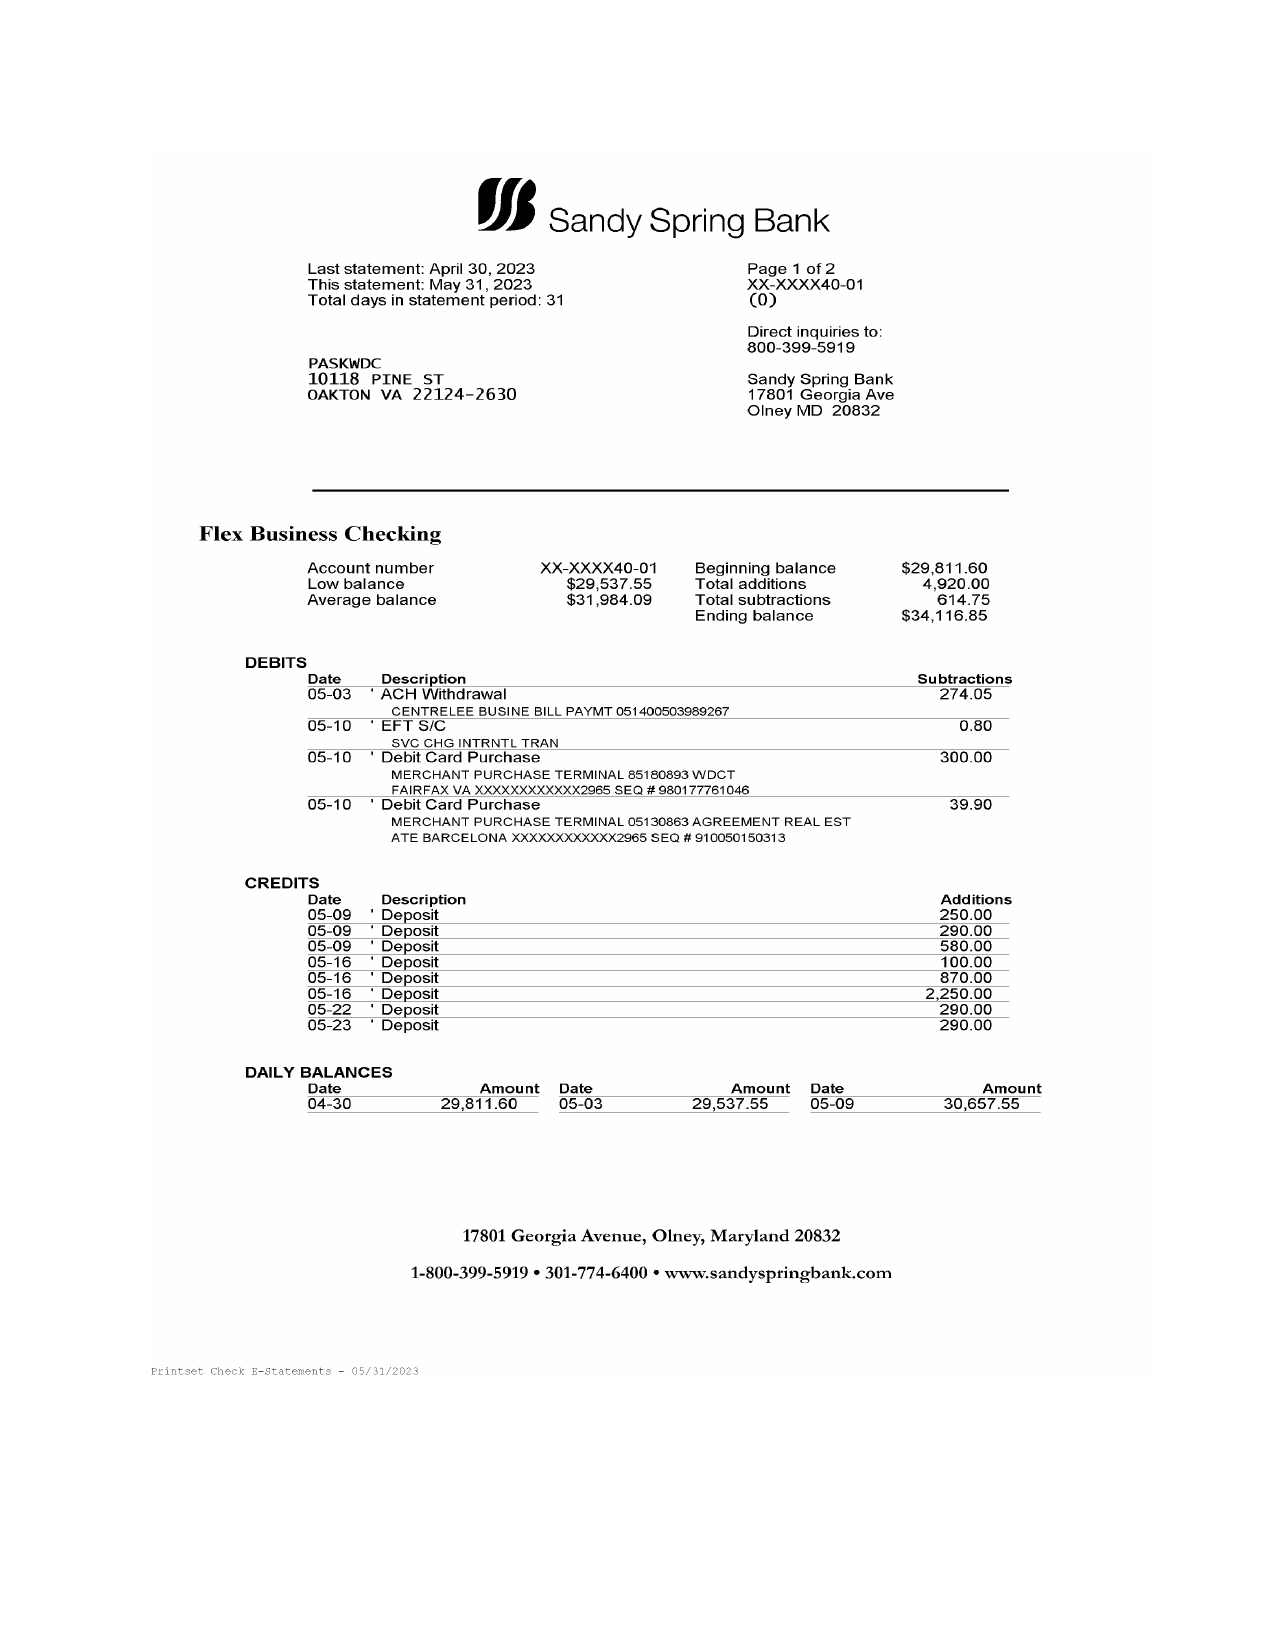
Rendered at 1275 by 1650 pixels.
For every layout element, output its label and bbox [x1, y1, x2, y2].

picture [150, 150, 1153, 1379]
